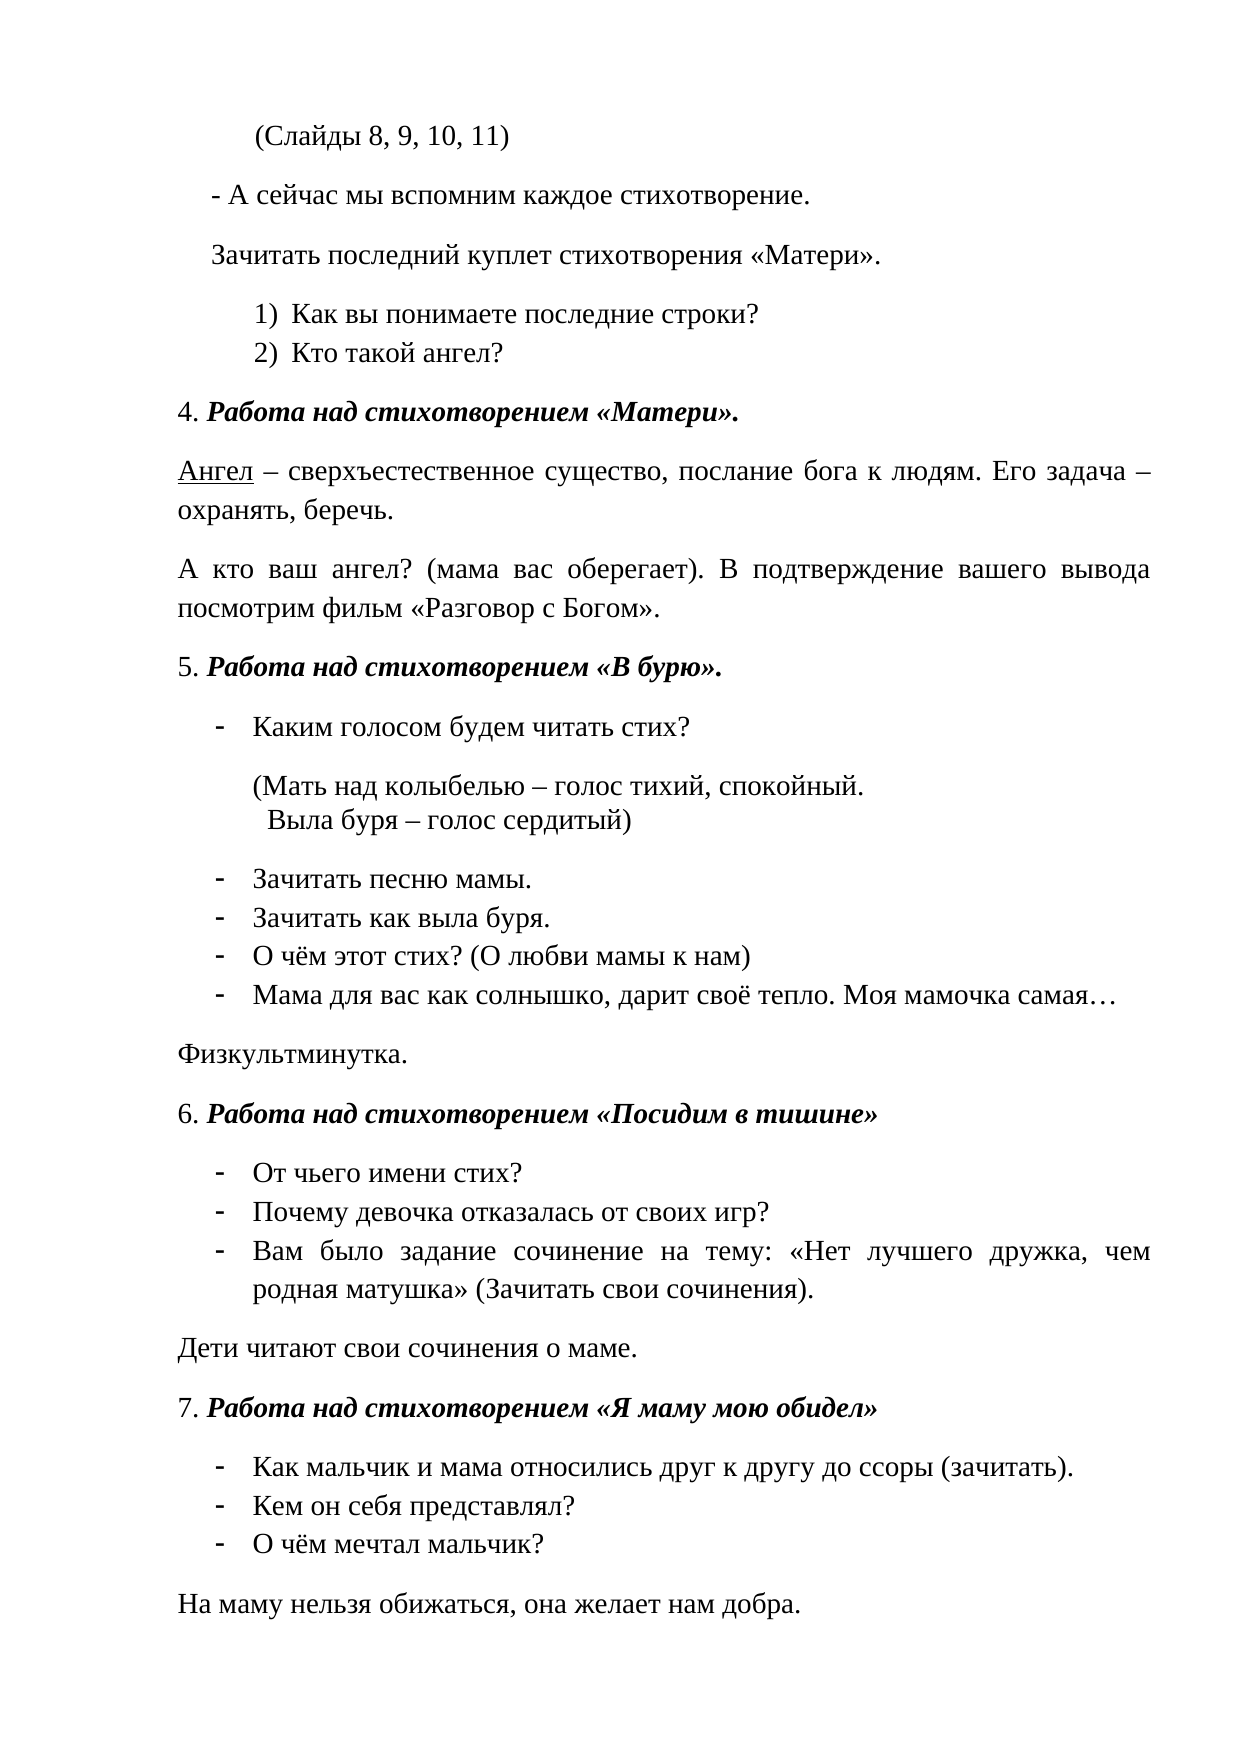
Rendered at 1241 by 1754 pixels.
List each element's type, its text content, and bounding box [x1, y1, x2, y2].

text 4. Работа над стихотворением «Матери». [177, 394, 1152, 428]
text А кто ваш ангел? (мама вас оберегает). В подтверждение вашего вывода посмотрим фильм «Разговор с Богом». [177, 551, 1152, 623]
list Вам было задание сочинение на тему: «Нет лучшего дружка, чем родная матушка» (Зачитать свои сочинения). [215, 1233, 1152, 1305]
list Как мальчик и мама относились друг к другу до ссоры (зачитать). [215, 1449, 1152, 1483]
text 6. Работа над стихотворением «Посидим в тишине» [177, 1096, 1152, 1129]
list От чьего имени стих? [215, 1155, 1152, 1189]
text Выла буря – голос сердитый) [252, 802, 1152, 835]
text 5. Работа над стихотворением «В бурю». [177, 649, 1152, 683]
text (Мать над колыбелью – голос тихий, спокойный. [252, 768, 1152, 802]
list Зачитать как выла буря. [215, 900, 1152, 933]
text На маму нельзя обижаться, она желает нам добра. [177, 1586, 1152, 1620]
list Почему девочка отказалась от своих игр? [215, 1194, 1152, 1228]
list О чём мечтал мальчик? [215, 1527, 1152, 1560]
list Кем он себя представлял? [215, 1488, 1152, 1522]
list О чём этот стих? (О любви мамы к нам) [215, 938, 1152, 972]
text Физкультминутка. [177, 1037, 1152, 1070]
list Кто такой ангел? [254, 335, 1152, 368]
text 7. Работа над стихотворением «Я маму мою обидел» [177, 1390, 1152, 1423]
text Зачитать последний куплет стихотворения «Матери». [211, 237, 1152, 270]
text Ангел – сверхъестественное существо, послание бога к людям. Его задача – охранять, беречь. [177, 453, 1152, 526]
list Как вы понимаете последние строки? [254, 296, 1152, 330]
text (Слайды 8, 9, 10, 11) [211, 118, 1152, 152]
list Каким голосом будем читать стих? [215, 709, 1152, 742]
text - А сейчас мы вспомним каждое стихотворение. [211, 177, 1152, 211]
list Зачитать песню мамы. [215, 861, 1152, 895]
text Дети читают свои сочинения о маме. [177, 1331, 1152, 1364]
list Мама для вас как солнышко, дарит своё тепло. Моя мамочка самая… [215, 977, 1152, 1011]
